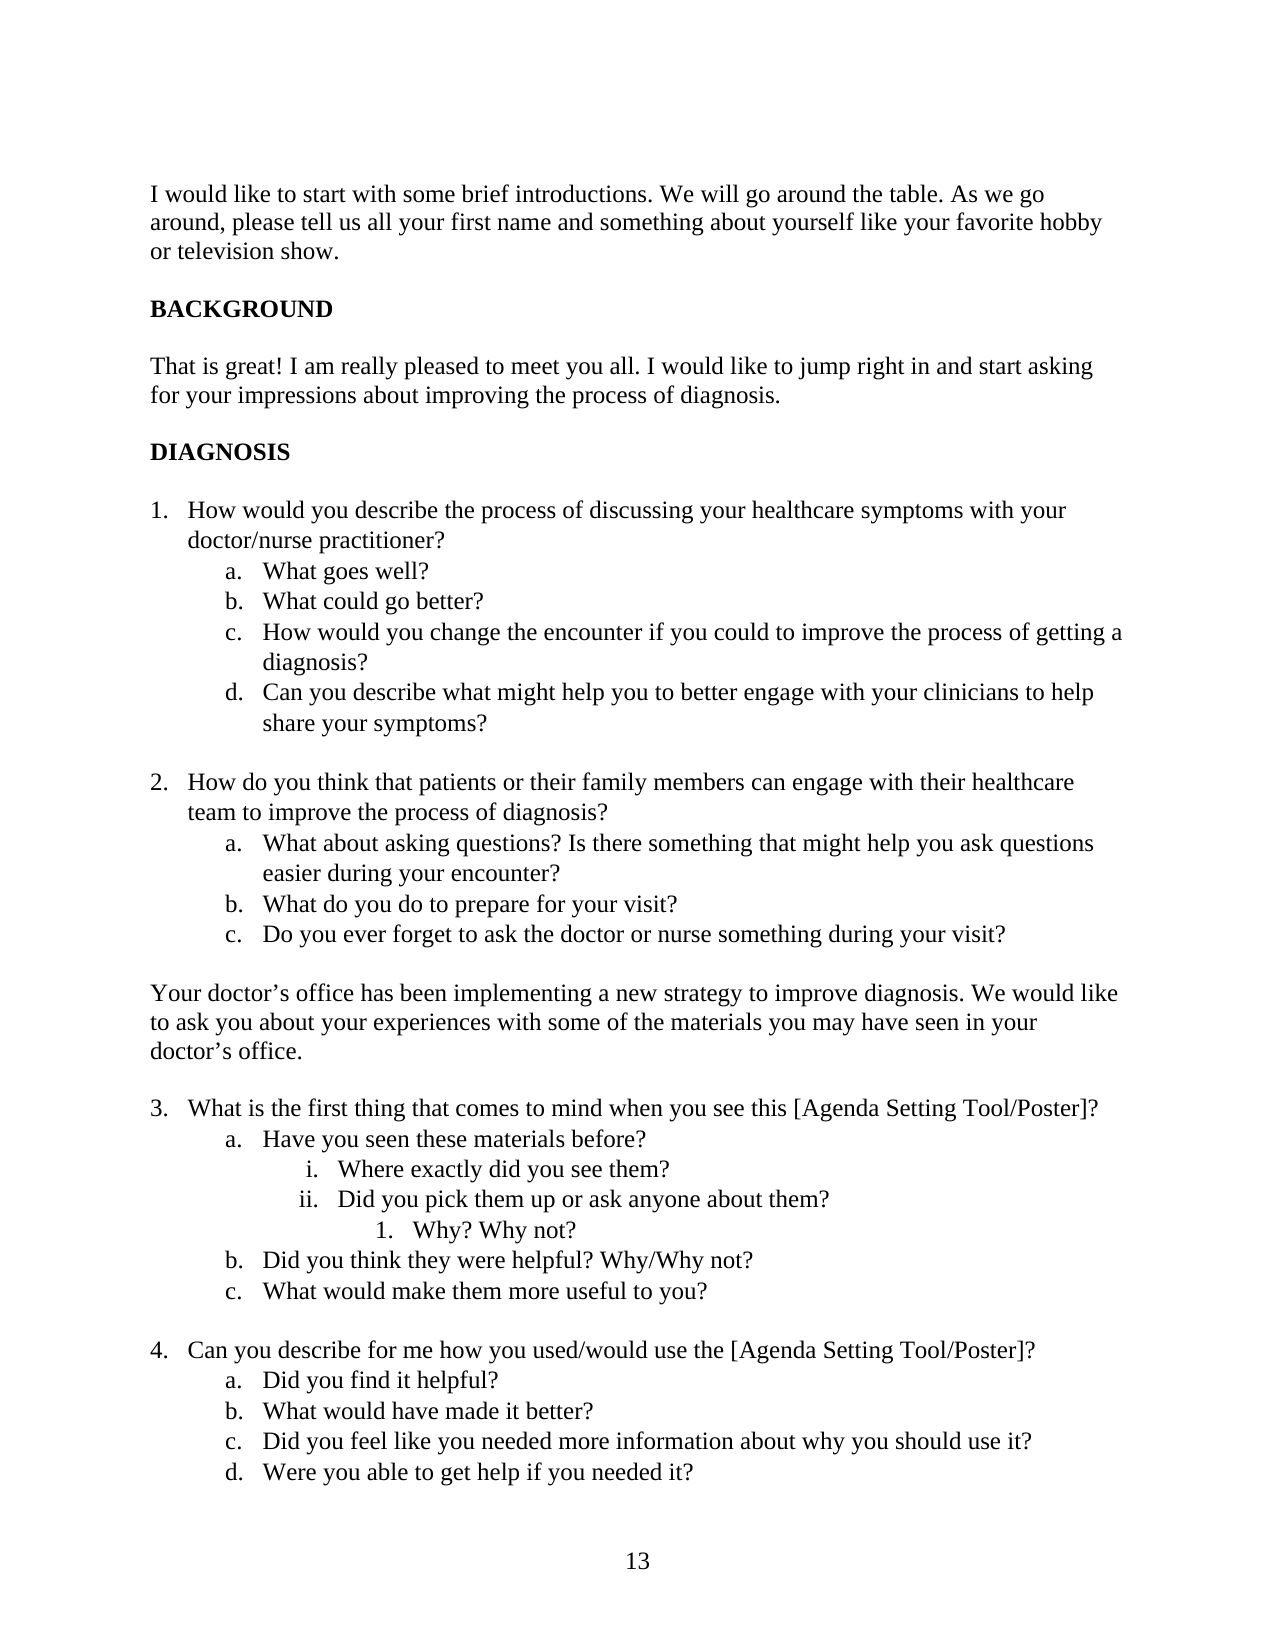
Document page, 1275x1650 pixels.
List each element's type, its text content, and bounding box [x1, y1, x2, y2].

list How do you think that patients or their family members can engage with their healthcare team to improve the process of diagnosis? [150, 767, 1125, 826]
list How would you change the encounter if you could to improve the process of getting a diagnosis? [225, 617, 1125, 676]
list Did you think they were helpful? Why/Why not? [225, 1245, 1125, 1274]
text I would like to start with some brief introductions. We will go around the table. As we go around, please tell us all your first name and something about yourself like your favorite hobby or television show. [150, 179, 1125, 265]
list How would you describe the process of discussing your healthcare symptoms with your doctor/nurse practitioner? [150, 495, 1125, 554]
list Did you find it helpful? [225, 1365, 1125, 1394]
list Did you feel like you needed more information about why you should use it? [225, 1426, 1125, 1455]
list What do you do to prepare for your visit? [225, 889, 1125, 917]
list What would have made it better? [225, 1396, 1125, 1424]
list Can you describe for me how you used/would use the [Agenda Setting Tool/Poster]? [150, 1335, 1125, 1364]
list Can you describe what might help you to better engage with your clinicians to help share your symptoms? [225, 677, 1125, 737]
text That is great! I am really pleased to meet you all. I would like to jump right in and start asking for your impressions about improving the process of diagnosis. [150, 351, 1125, 409]
list Why? Why not? [375, 1215, 1125, 1244]
list Were you able to get help if you needed it? [225, 1457, 1125, 1485]
list What could go better? [225, 586, 1125, 615]
list Do you ever forget to ask the doctor or nurse something during your visit? [225, 919, 1125, 948]
text BACKGROUND [150, 294, 1125, 322]
list Have you seen these materials before? [225, 1124, 1125, 1152]
list Where exactly did you see them? [319, 1154, 1125, 1183]
list Did you pick them up or ask anyone about them? [319, 1184, 1125, 1213]
text DIAGNOSIS [150, 437, 1125, 466]
list What is the first thing that comes to mind when you see this [Agenda Setting Tool/Poster]? [150, 1093, 1125, 1122]
text Your doctor’s office has been implementing a new strategy to improve diagnosis. We would like to ask you about your experiences with some of the materials you may have seen in your doctor’s office. [150, 978, 1125, 1064]
list What would make them more useful to you? [225, 1276, 1125, 1304]
list What about asking questions? Is there something that might help you ask questions easier during your encounter? [225, 828, 1125, 887]
list What goes well? [225, 556, 1125, 584]
